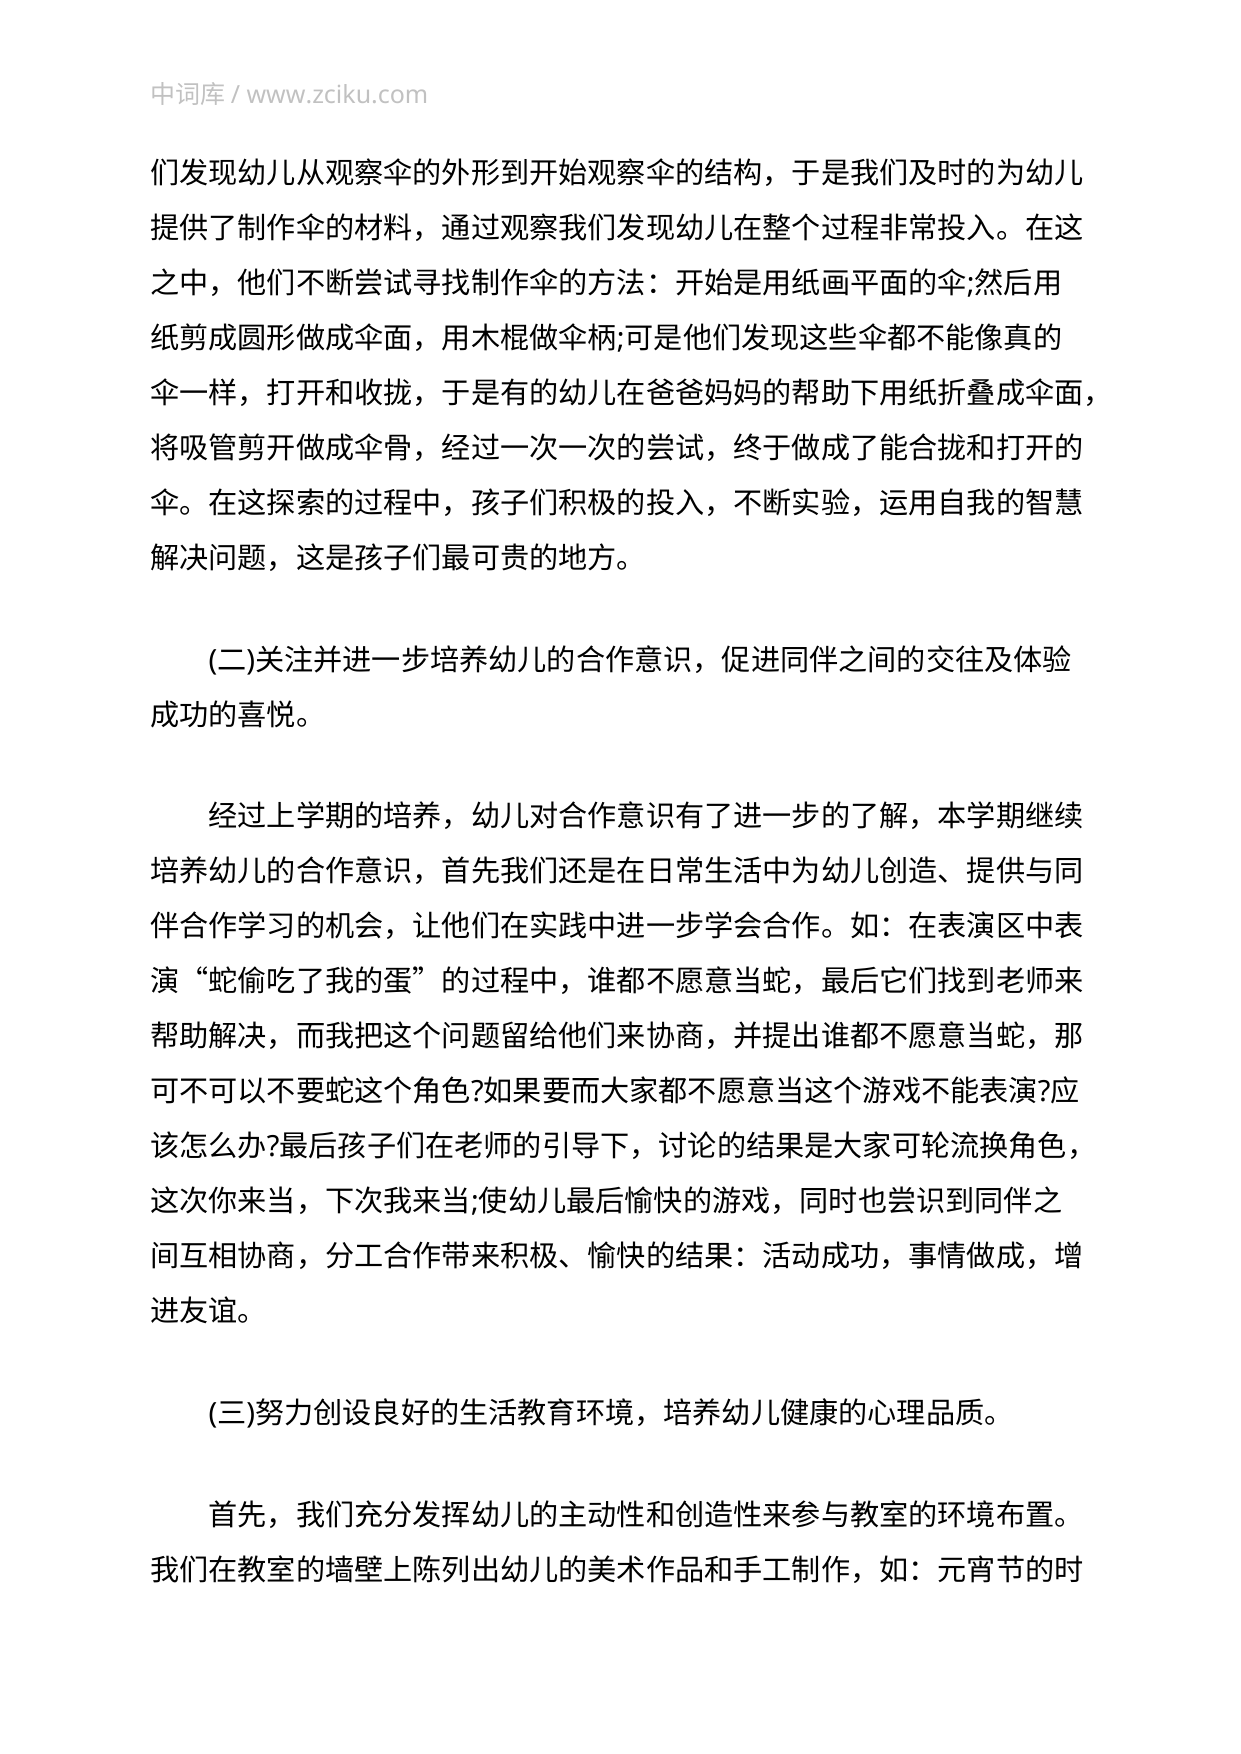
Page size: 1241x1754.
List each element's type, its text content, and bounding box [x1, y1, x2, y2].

text (二)关注并进一步培养幼儿的合作意识，促进同伴之间的交往及体验成功的喜悦。 [150, 636, 1090, 733]
text 经过上学期的培养，幼儿对合作意识有了进一步的了解，本学期继续培养幼儿的合作意识，首先我们还是在日常生活中为幼儿创造、提供与同伴合作学习的机会，让他们在实践中进一步学会合作。如：在表演区中表演“蛇偷吃了我的蛋”的过程中，谁都不愿意当蛇，最后它们找到老师来帮助解决，而我把这个问题留给他们来协商，并提出谁都不愿意当蛇，那可不可以不要蛇这个角色?如果要而大家都不愿意当这个游戏不能表演?应该怎么办?最后孩子们在老师的引导下，讨论的结果是大家可轮流换角色，这次你来当，下次我来当;使幼儿最后愉快的游戏，同时也尝识到同伴之间互相协商，分工合作带来积极、愉快的结果：活动成功，事情做成，增进友谊。 [150, 793, 1090, 1330]
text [150, 1491, 1090, 1588]
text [150, 150, 1090, 577]
text (三)努力创设良好的生活教育环境，培养幼儿健康的心理品质。 [150, 1389, 1090, 1432]
